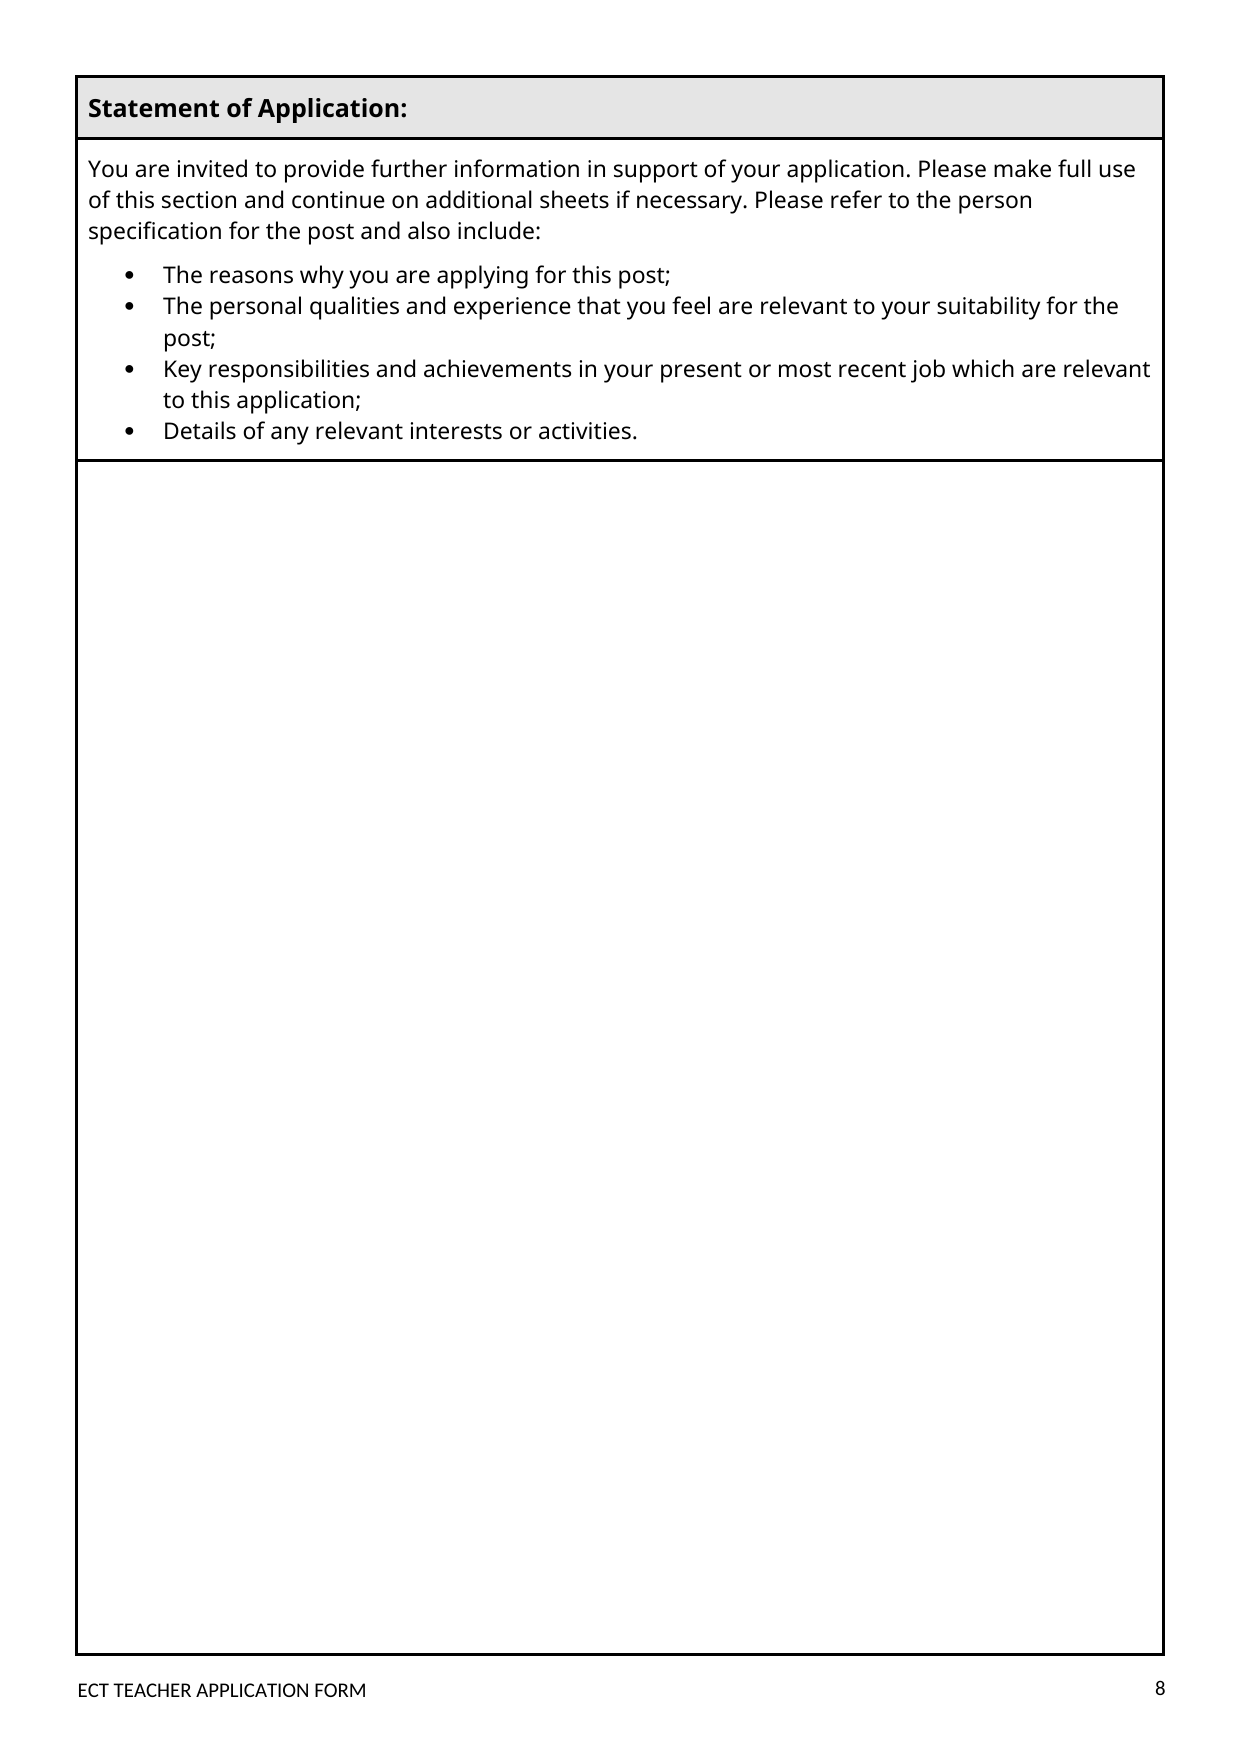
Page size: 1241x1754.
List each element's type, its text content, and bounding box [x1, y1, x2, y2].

table_cell You are invited to provide further information in support of your application. Please make full use of this section and continue on additional sheets if necessary. Please refer to the person specification for the post and also include: The reasons why you are applying for this post; The personal qualities and experience that you feel are relevant to your suitability for the post; Key responsibilities and achievements in your present or most recent job which are relevant to this application; Details of any relevant interests or activities. [78, 140, 1162, 459]
table_cell [78, 462, 1162, 1653]
table_header Statement of Application: [78, 78, 1162, 137]
